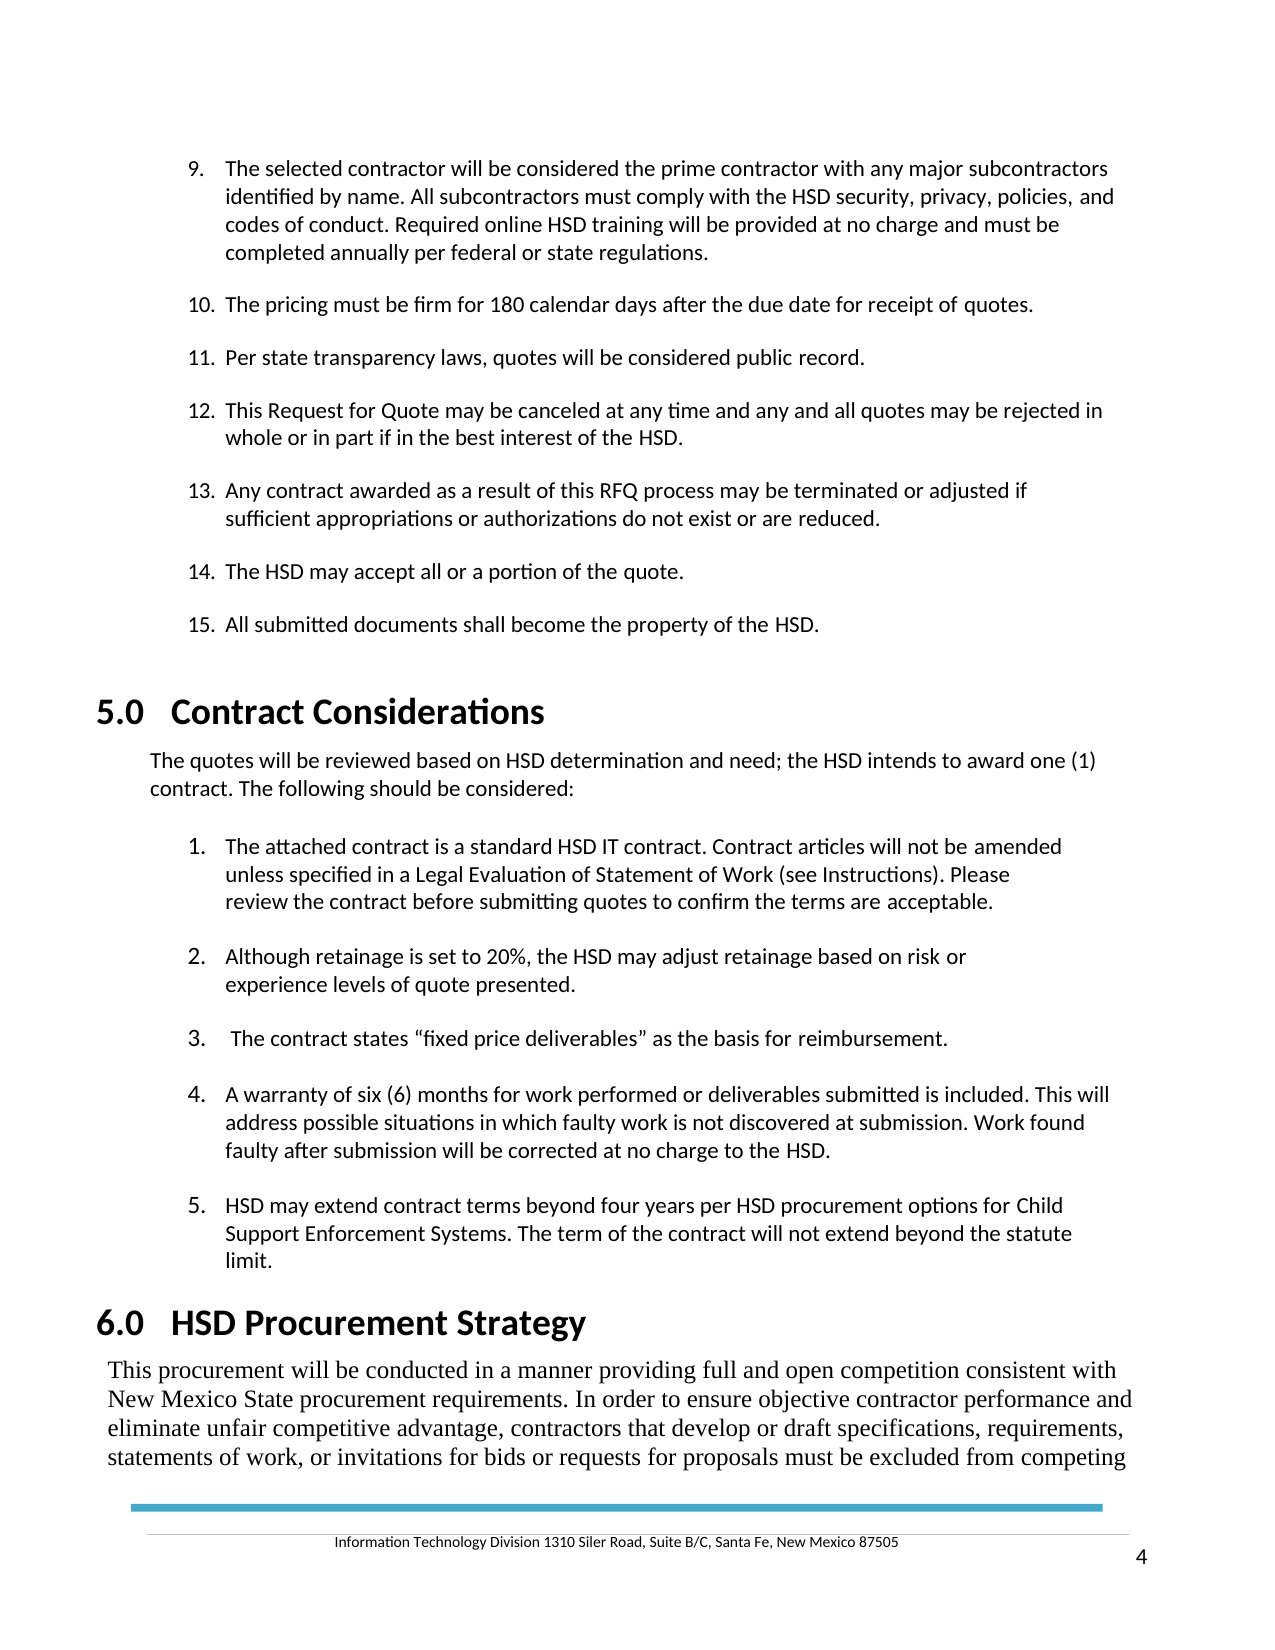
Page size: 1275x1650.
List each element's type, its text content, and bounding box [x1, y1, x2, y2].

list The HSD may accept all or a portion of the quote. [187, 557, 1137, 585]
subtitle HSD Procurement Strategy [96, 1299, 1137, 1345]
list Any contract awarded as a result of this RFQ process may be terminated or adjusted if sufficient appropriations or authorizations do not exist or are reduced. [187, 476, 1117, 532]
list The attached contract is a standard HSD IT contract. Contract articles will not be amended unless specified in a Legal Evaluation of Statement of Work (see Instructions). Please review the contract before submitting quotes to confirm the terms are acceptable. [187, 831, 1069, 916]
list All submitted documents shall become the property of the HSD. [187, 610, 1137, 638]
list The contract states “fixed price deliverables” as the basis for reimbursement. [187, 1023, 1051, 1053]
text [107, 1356, 1137, 1471]
list The selected contractor will be considered the prime contractor with any major subcontractors identified by name. All subcontractors must comply with the HSD security, privacy, policies, and codes of conduct. Required online HSD training will be provided at no charge and must be completed annually per federal or state regulations. [187, 154, 1115, 266]
list HSD may extend contract terms beyond four years per HSD procurement options for Child Support Enforcement Systems. The term of the contract will not extend beyond the statute limit. [187, 1189, 1103, 1274]
list The pricing must be firm for 180 calendar days after the due date for receipt of quotes. [187, 291, 1137, 318]
subtitle Contract Considerations [96, 688, 1137, 734]
text The quotes will be reviewed based on HSD determination and need; the HSD intends to award one (1) contract. The following should be considered: [150, 746, 1100, 831]
list Although retainage is set to 20%, the HSD may adjust retainage based on risk or experience levels of quote presented. [187, 941, 1051, 998]
list A warranty of six (6) months for work performed or deliverables submitted is included. This will address possible situations in which faulty work is not discovered at submission. Work found faulty after submission will be corrected at no charge to the HSD. [187, 1078, 1112, 1164]
list This Request for Quote may be canceled at any time and any and all quotes may be rejected in whole or in part if in the best interest of the HSD. [187, 396, 1105, 451]
list Per state transparency laws, quotes will be considered public record. [187, 343, 1137, 371]
